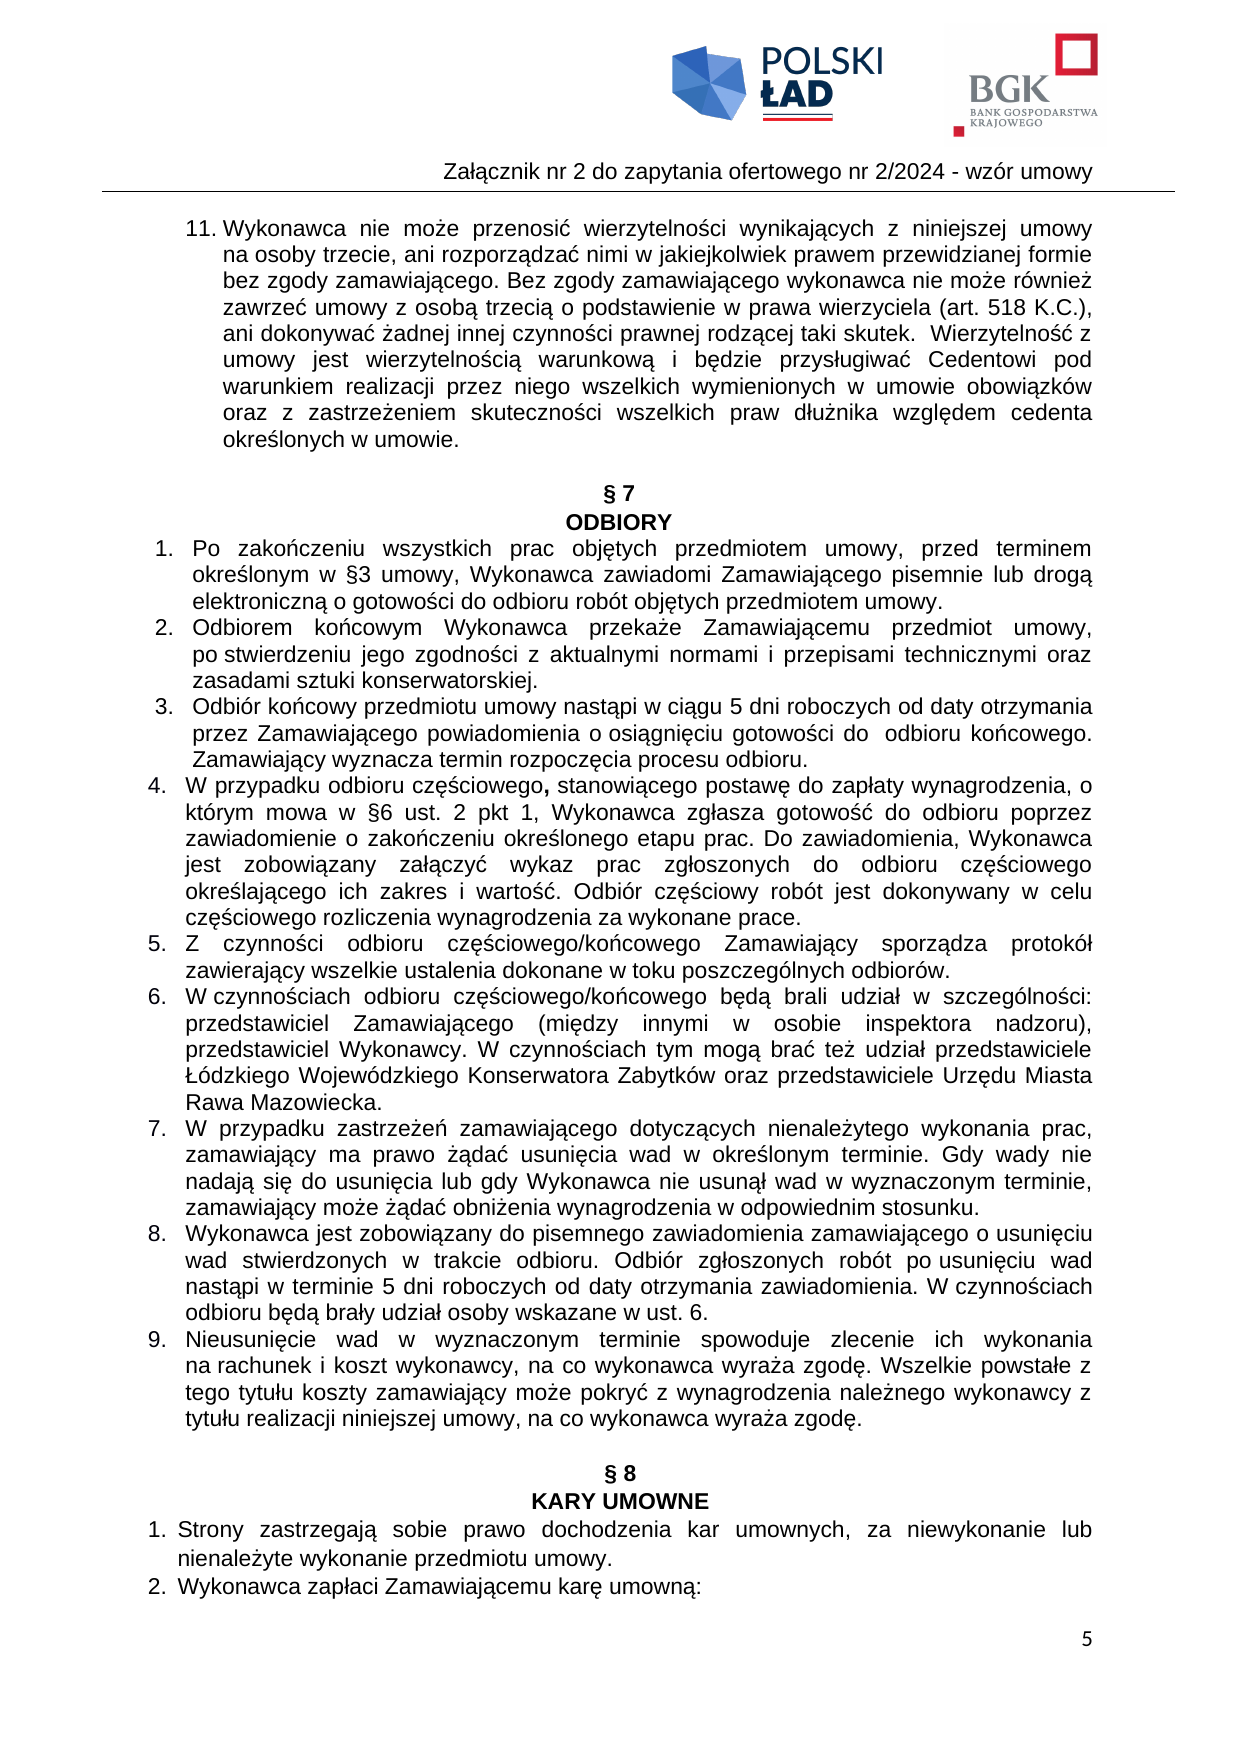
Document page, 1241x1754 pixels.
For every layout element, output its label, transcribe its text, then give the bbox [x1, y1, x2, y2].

picture [672, 46, 882, 121]
list W przypadku zastrzeżeń zamawiającego dotyczących nienależytego wykonania prac, zamawiający ma prawo żądać usunięcia wad w określonym terminie. Gdy wady nie nadają się do usunięcia lub gdy Wykonawca nie usunął wad w wyznaczonym terminie, zamawiający może żądać obniżenia wynagrodzenia w odpowiednim stosunku. [148, 1115, 1093, 1220]
list Odbiór końcowy przedmiotu umowy nastąpi w ciągu 5 dni roboczych od daty otrzymania przez Zamawiającego powiadomienia o osiągnięciu gotowości do odbioru końcowego. Zamawiający wyznacza termin rozpoczęcia procesu odbioru. [154, 693, 1093, 772]
list Wykonawca jest zobowiązany do pisemnego zawiadomienia zamawiającego o usunięciu wad stwierdzonych w trakcie odbioru. Odbiór zgłoszonych robót po usunięciu wad nastąpi w terminie 5 dni roboczych od daty otrzymania zawiadomienia. W czynnościach odbioru będą brały udział osoby wskazane w ust. 6. [148, 1220, 1093, 1326]
list Strony zastrzegają sobie prawo dochodzenia kar umownych, za niewykonanie lub nienależyte wykonanie przedmiotu umowy. [148, 1516, 1093, 1571]
list Wykonawca zapłaci Zamawiającemu karę umowną: [148, 1573, 1093, 1600]
list Z czynności odbioru częściowego/końcowego Zamawiający sporządza protokół zawierający wszelkie ustalenia dokonane w toku poszczególnych odbiorów. [148, 930, 1093, 983]
list Po zakończeniu wszystkich prac objętych przedmiotem umowy, przed terminem określonym w §3 umowy, Wykonawca zawiadomi Zamawiającego pisemnie lub drogą elektroniczną o gotowości do odbioru robót objętych przedmiotem umowy. [154, 535, 1093, 614]
list W czynnościach odbioru częściowego/końcowego będą brali udział w szczególności: przedstawiciel Zamawiającego (między innymi w osobie inspektora nadzoru), przedstawiciel Wykonawcy. W czynnościach tym mogą brać też udział przedstawiciele Łódzkiego Wojewódzkiego Konserwatora Zabytków oraz przedstawiciele Urzędu Miasta Rawa Mazowiecka. [148, 983, 1093, 1115]
text ODBIORY [148, 509, 1090, 535]
list Nieusunięcie wad w wyznaczonym terminie spowoduje zlecenie ich wykonania na rachunek i koszt wykonawcy, na co wykonawca wyraża zgodę. Wszelkie powstałe z tego tytułu koszty zamawiający może pokryć z wynagrodzenia należnego wykonawcy z tytułu realizacji niniejszej umowy, na co wykonawca wyraża zgodę. [148, 1326, 1093, 1431]
text § 8 [148, 1459, 1093, 1486]
list Wykonawca nie może przenosić wierzytelności wynikających z niniejszej umowy na osoby trzecie, ani rozporządzać nimi w jakiejkolwiek prawem przewidzianej formie bez zgody zamawiającego. Bez zgody zamawiającego wykonawca nie może również zawrzeć umowy z osobą trzecią o podstawienie w prawa wierzyciela (art. 518 K.C.), ani dokonywać żadnej innej czynności prawnej rodzącej taki skutek. Wierzytelność z umowy jest wierzytelnością warunkową i będzie przysługiwać Cedentowi pod warunkiem realizacji przez niego wszelkich wymienionych w umowie obowiązków oraz z zastrzeżeniem skuteczności wszelkich praw dłużnika względem cedenta określonych w umowie. [185, 215, 1093, 452]
text § 7 [148, 480, 1090, 507]
text KARY UMOWNE [148, 1488, 1093, 1514]
list W przypadku odbioru częściowego, stanowiącego postawę do zapłaty wynagrodzenia, o którym mowa w §6 ust. 2 pkt 1, Wykonawca zgłasza gotowość do odbioru poprzez zawiadomienie o zakończeniu określonego etapu prac. Do zawiadomienia, Wykonawca jest zobowiązany załączyć wykaz prac zgłoszonych do odbioru częściowego określającego ich zakres i wartość. Odbiór częściowy robót jest dokonywany w celu częściowego rozliczenia wynagrodzenia za wykonane prace. [148, 772, 1093, 930]
list Odbiorem końcowym Wykonawca przekaże Zamawiającemu przedmiot umowy, po stwierdzeniu jego zgodności z aktualnymi normami i przepisami technicznymi oraz zasadami sztuki konserwatorskiej. [154, 614, 1093, 693]
picture [943, 23, 1108, 147]
